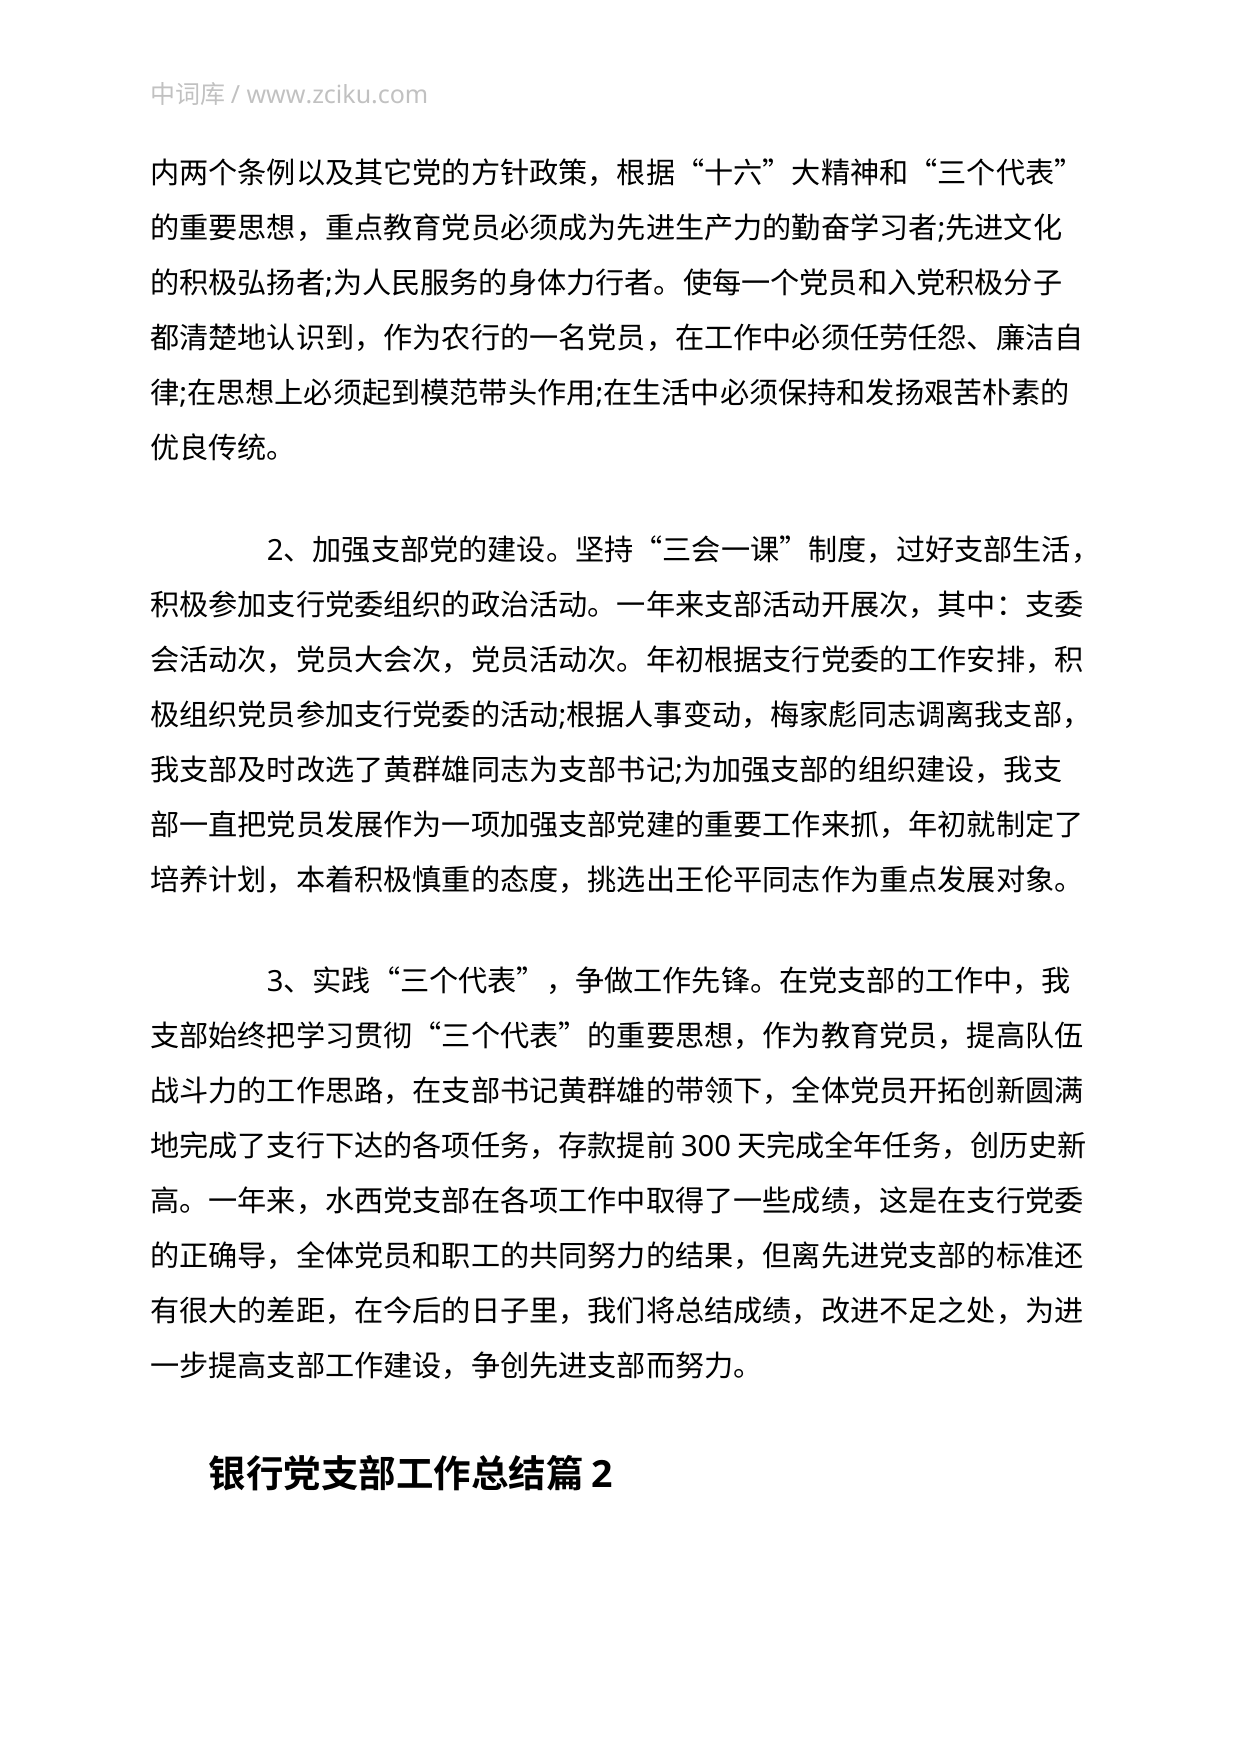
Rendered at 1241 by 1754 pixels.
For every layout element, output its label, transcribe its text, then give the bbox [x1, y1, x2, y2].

text 2、加强支部党的建设。坚持“三会一课”制度，过好支部生活，积极参加支行党委组织的政治活动。一年来支部活动开展次，其中：支委会活动次，党员大会次，党员活动次。年初根据支行党委的工作安排，积极组织党员参加支行党委的活动;根据人事变动，梅家彪同志调离我支部，我支部及时改选了黄群雄同志为支部书记;为加强支部的组织建设，我支部一直把党员发展作为一项加强支部党建的重要工作来抓，年初就制定了培养计划，本着积极慎重的态度，挑选出王伦平同志作为重点发展对象。 [150, 527, 1090, 898]
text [150, 150, 1090, 467]
text 3、实践“三个代表”，争做工作先锋。在党支部的工作中，我支部始终把学习贯彻“三个代表”的重要思想，作为教育党员，提高队伍战斗力的工作思路，在支部书记黄群雄的带领下，全体党员开拓创新圆满地完成了支行下达的各项任务，存款提前300天完成全年任务，创历史新高。一年来，水西党支部在各项工作中取得了一些成绩，这是在支行党委的正确导，全体党员和职工的共同努力的结果，但离先进党支部的标准还有很大的差距，在今后的日子里，我们将总结成绩，改进不足之处，为进一步提高支部工作建设，争创先进支部而努力。 [150, 958, 1090, 1385]
text 银行党支部工作总结篇2 [150, 1444, 1090, 1499]
